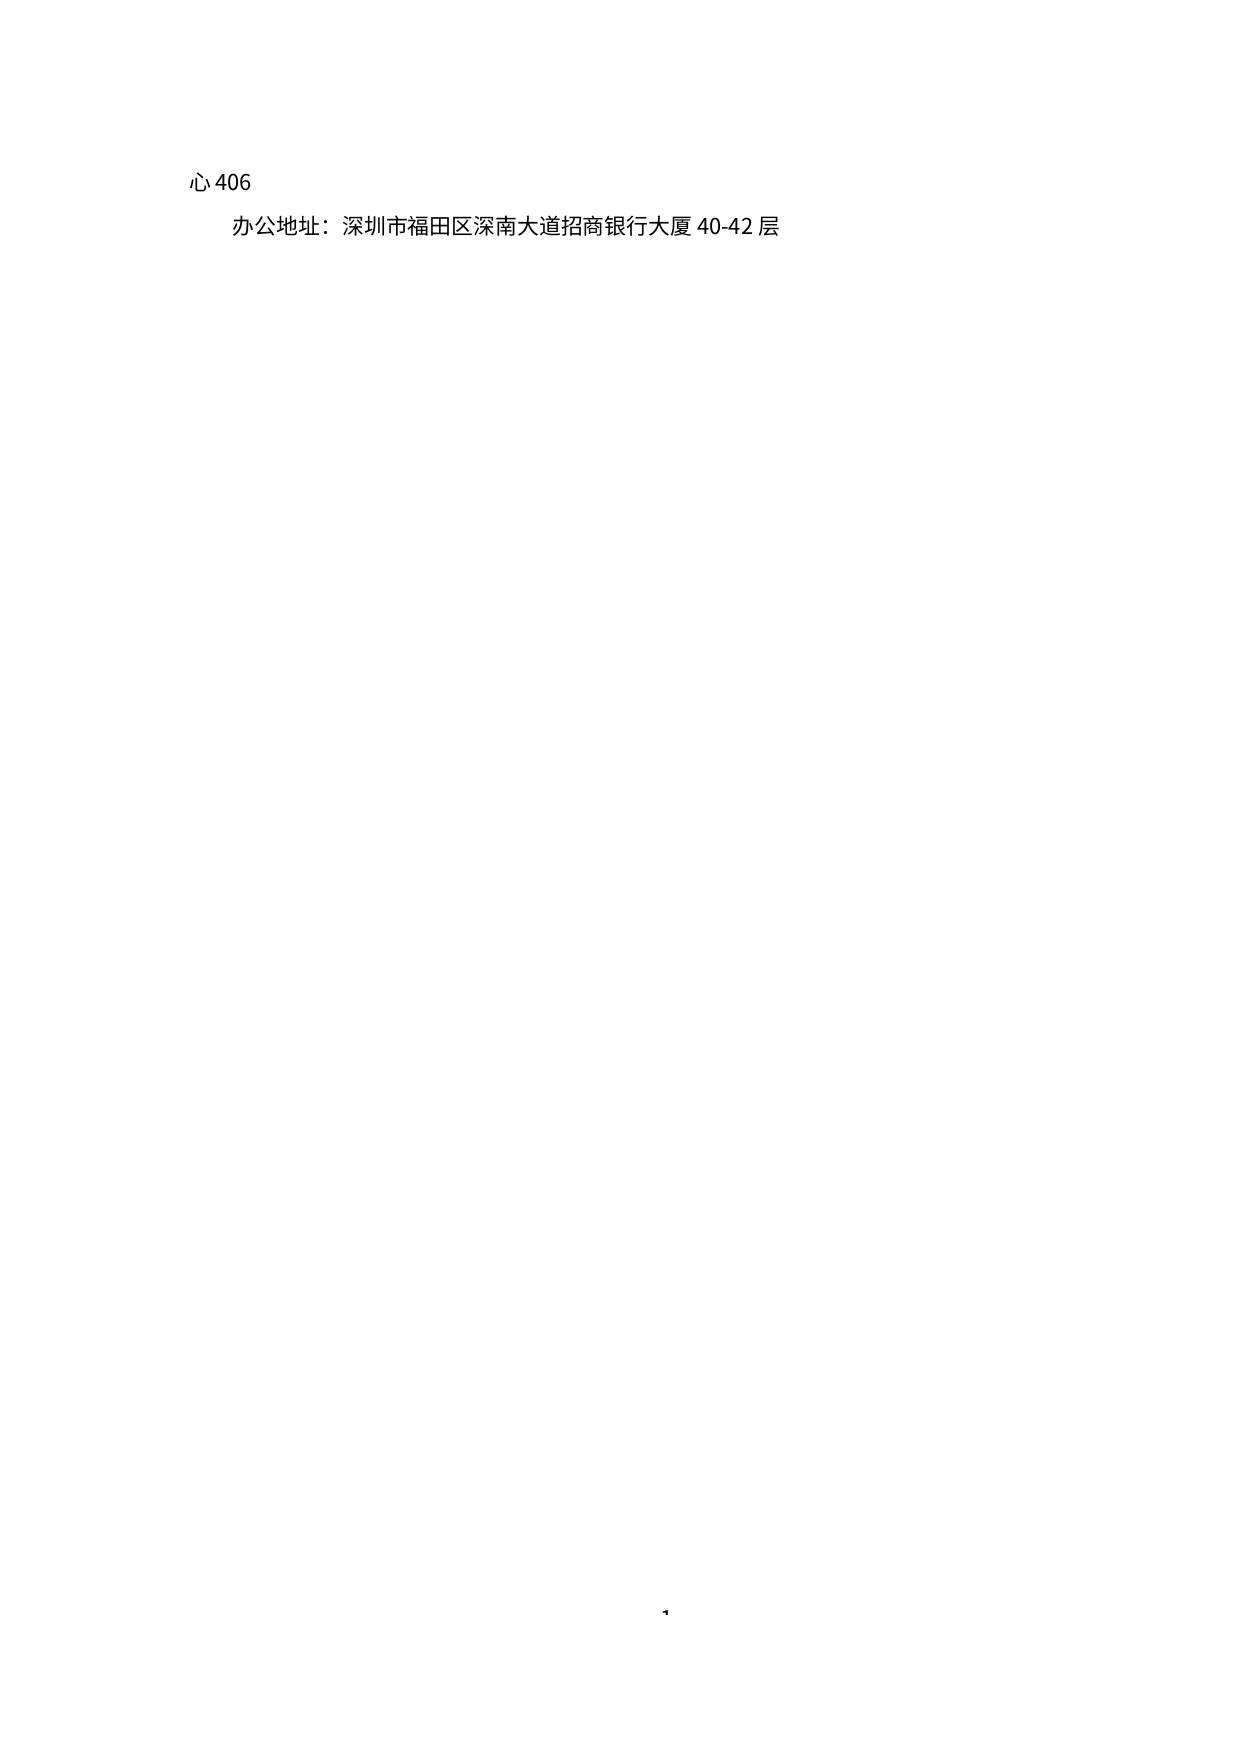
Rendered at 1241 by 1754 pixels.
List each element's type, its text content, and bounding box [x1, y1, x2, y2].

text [189, 164, 1105, 196]
text 办公地址：深圳市福田区深南大道招商银行大厦 40-42 层 [233, 212, 1203, 240]
